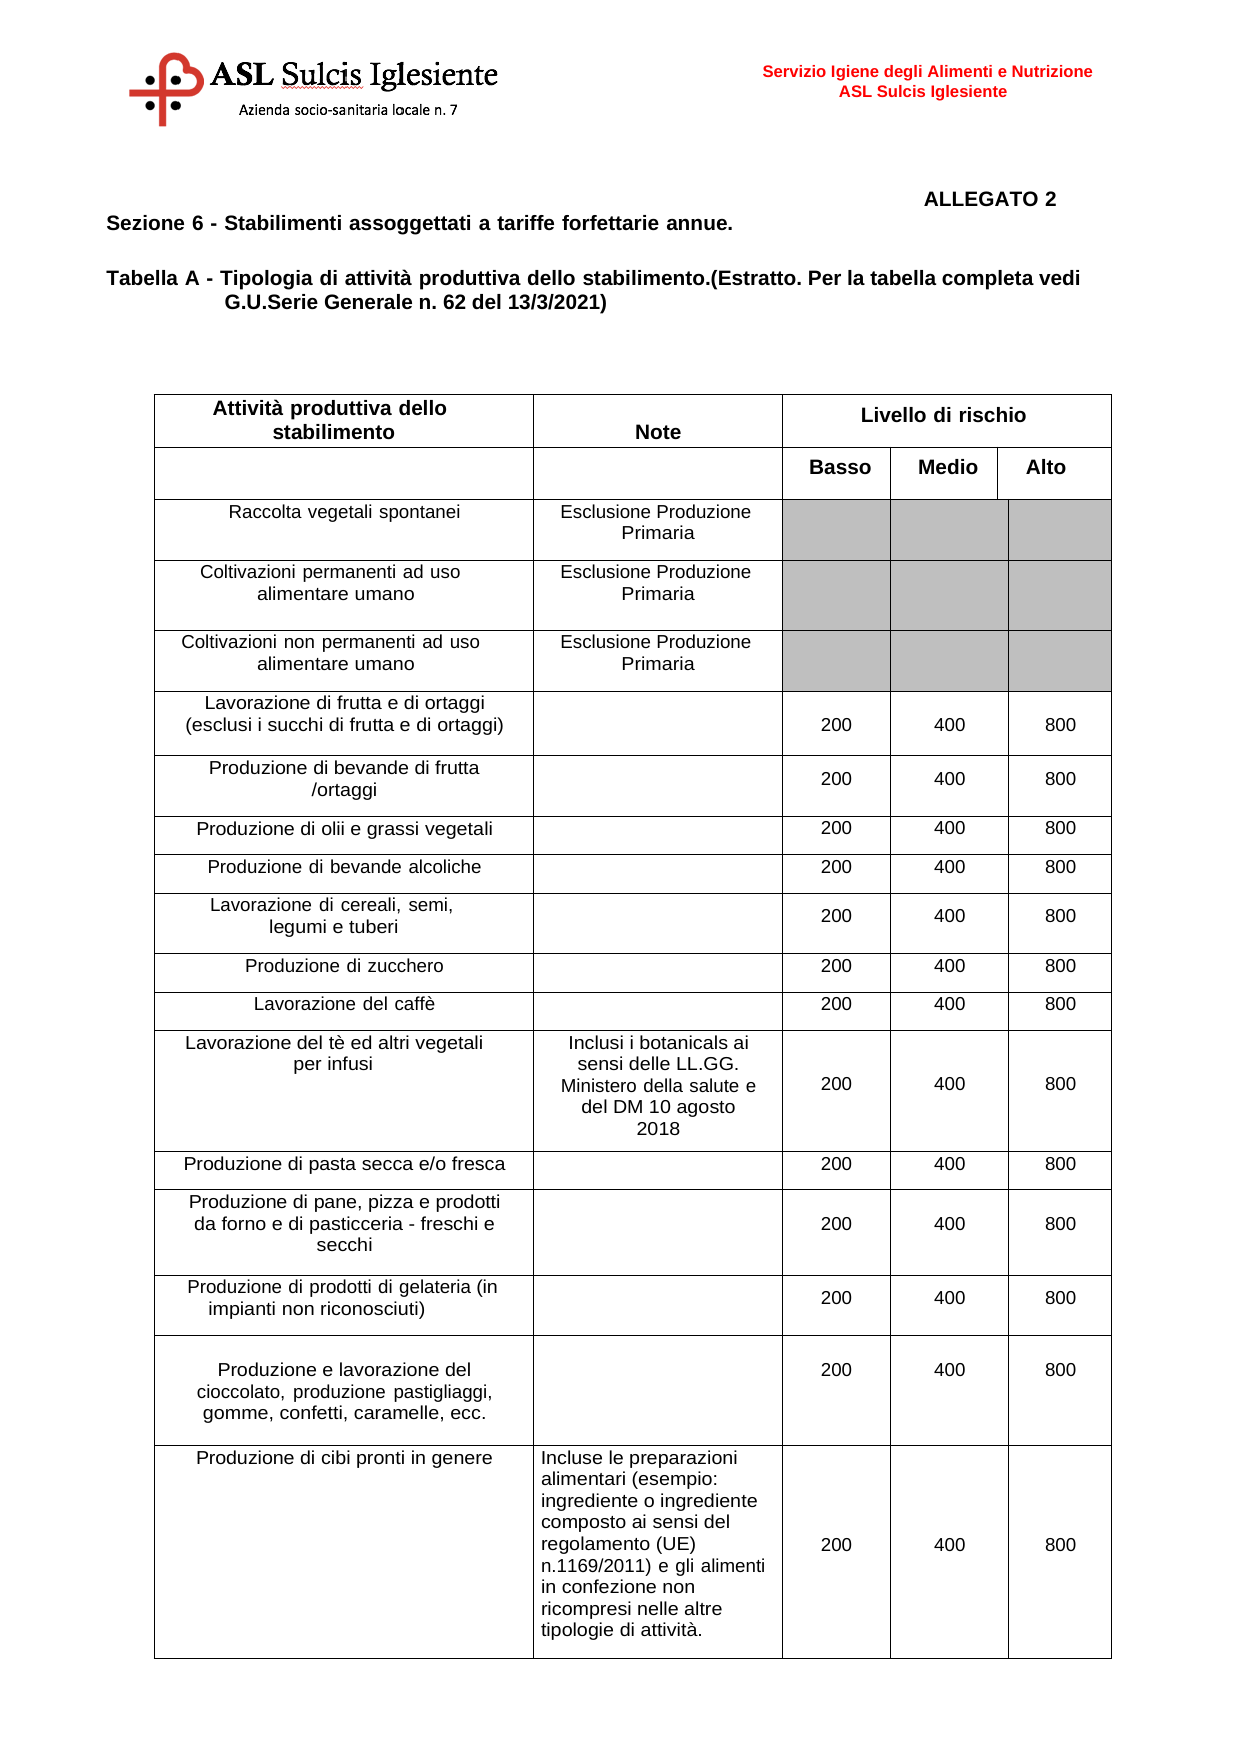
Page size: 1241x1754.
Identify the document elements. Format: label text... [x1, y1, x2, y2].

table_cell 800 [1009, 993, 1111, 1030]
table_cell Produzione di zucchero [155, 954, 533, 992]
table_cell [891, 500, 1008, 560]
table_cell Lavorazione di frutta e di ortaggi (esclusi i succhi di frutta e di ortaggi) [155, 692, 533, 755]
table_cell [534, 1276, 782, 1335]
table_cell [534, 448, 782, 499]
table_cell Esclusione Produzione Primaria [534, 500, 782, 560]
table_cell 200 [783, 894, 890, 953]
table_cell [534, 954, 782, 992]
table_cell 400 [891, 954, 1008, 992]
table_cell [891, 561, 1008, 630]
table_cell 400 [891, 1152, 1008, 1189]
table_cell Produzione di prodotti di gelateria (in impianti non riconosciuti) [155, 1276, 533, 1335]
table_cell [534, 855, 782, 893]
table_cell 200 [783, 1031, 890, 1151]
table_cell 400 [891, 1276, 1008, 1335]
table_cell 400 [891, 993, 1008, 1030]
table_cell [534, 894, 782, 953]
table_cell Produzione di bevande di frutta /ortaggi [155, 756, 533, 816]
table_cell [1009, 561, 1111, 630]
table_cell 200 [783, 855, 890, 893]
table_cell Incluse le preparazioni alimentari (esempio: ingrediente o ingrediente composto ai sensi del regolamento (UE) n.1169/2011) e gli alimenti in confezione non ricompresi nelle altre tipologie di attività. [534, 1446, 782, 1657]
table_cell [783, 500, 890, 560]
table_cell [534, 993, 782, 1030]
table_cell 800 [1009, 1190, 1111, 1275]
table_cell 200 [783, 993, 890, 1030]
table_cell Esclusione Produzione Primaria [534, 561, 782, 630]
table_cell 800 [1009, 1336, 1111, 1445]
table_cell [534, 1152, 782, 1189]
table_cell 400 [891, 1336, 1008, 1445]
text Sezione 6 - Stabilimenti assoggettati a tariffe forfettarie annue. [106, 211, 1134, 235]
table_cell 200 [783, 1152, 890, 1189]
table_cell Coltivazioni permanenti ad uso alimentare umano [155, 561, 533, 630]
table_cell [534, 817, 782, 854]
table_cell 200 [783, 954, 890, 992]
table_cell 800 [1009, 855, 1111, 893]
table_cell 800 [1009, 1446, 1111, 1657]
table_cell Lavorazione del caffè [155, 993, 533, 1030]
table_cell Lavorazione del tè ed altri vegetali per infusi [155, 1031, 533, 1151]
table_cell Produzione e lavorazione del cioccolato, produzione pastigliaggi, gomme, confetti, caramelle, ecc. [155, 1336, 533, 1445]
table_cell [534, 1190, 782, 1275]
subtitle ALLEGATO 2 [106, 187, 1056, 211]
table_cell 800 [1009, 1152, 1111, 1189]
table_cell 400 [891, 855, 1008, 893]
table_cell 200 [783, 1336, 890, 1445]
table_cell Produzione di bevande alcoliche [155, 855, 533, 893]
table_header Note [534, 395, 782, 447]
table_cell 400 [891, 817, 1008, 854]
table_cell 200 [783, 817, 890, 854]
table_cell 400 [891, 1446, 1008, 1657]
table_cell 400 [891, 894, 1008, 953]
table_cell 400 [891, 756, 1008, 816]
table_cell Inclusi i botanicals ai sensi delle LL.GG. Ministero della salute e del DM 10 agosto 2018 [534, 1031, 782, 1151]
table_cell 800 [1009, 1276, 1111, 1335]
table_cell Esclusione Produzione Primaria [534, 631, 782, 691]
table_cell 200 [783, 1276, 890, 1335]
table_cell Produzione di pane, pizza e prodotti da forno e di pasticceria - freschi e secchi [155, 1190, 533, 1275]
table_cell Basso [783, 448, 890, 499]
text Tabella A - Tipologia di attività produttiva dello stabilimento.(Estratto. Per la tabella completa vedi G.U.Serie Generale n. 62 del 13/3/2021) [100, 266, 1134, 314]
picture [123, 46, 515, 136]
table_cell Alto [998, 448, 1111, 499]
table_cell Medio [891, 448, 997, 499]
table_cell 400 [891, 692, 1008, 755]
table_cell [1009, 500, 1111, 560]
table_cell [534, 692, 782, 755]
table_cell Produzione di pasta secca e/o fresca [155, 1152, 533, 1189]
table_cell 800 [1009, 817, 1111, 854]
table_cell 400 [891, 1031, 1008, 1151]
table_cell [534, 756, 782, 816]
table_cell 800 [1009, 756, 1111, 816]
table_cell Lavorazione di cereali, semi, legumi e tuberi [155, 894, 533, 953]
table_cell 800 [1009, 894, 1111, 953]
table_cell Coltivazioni non permanenti ad uso alimentare umano [155, 631, 533, 691]
table_cell 200 [783, 692, 890, 755]
table_cell Produzione di olii e grassi vegetali [155, 817, 533, 854]
table_cell [534, 1336, 782, 1445]
table_cell [891, 631, 1008, 691]
table_header Livello di rischio [783, 395, 1111, 447]
table_cell [155, 448, 533, 499]
table_cell [1009, 631, 1111, 691]
table_cell 200 [783, 756, 890, 816]
table_cell 200 [783, 1190, 890, 1275]
table_cell [783, 561, 890, 630]
table_cell Raccolta vegetali spontanei [155, 500, 533, 560]
table_cell [783, 631, 890, 691]
table_cell 400 [891, 1190, 1008, 1275]
table_cell Produzione di cibi pronti in genere [155, 1446, 533, 1657]
table_cell 200 [783, 1446, 890, 1657]
table_cell 800 [1009, 692, 1111, 755]
table_header Attività produttiva dello stabilimento [155, 395, 533, 447]
table_cell 800 [1009, 954, 1111, 992]
table_cell 800 [1009, 1031, 1111, 1151]
